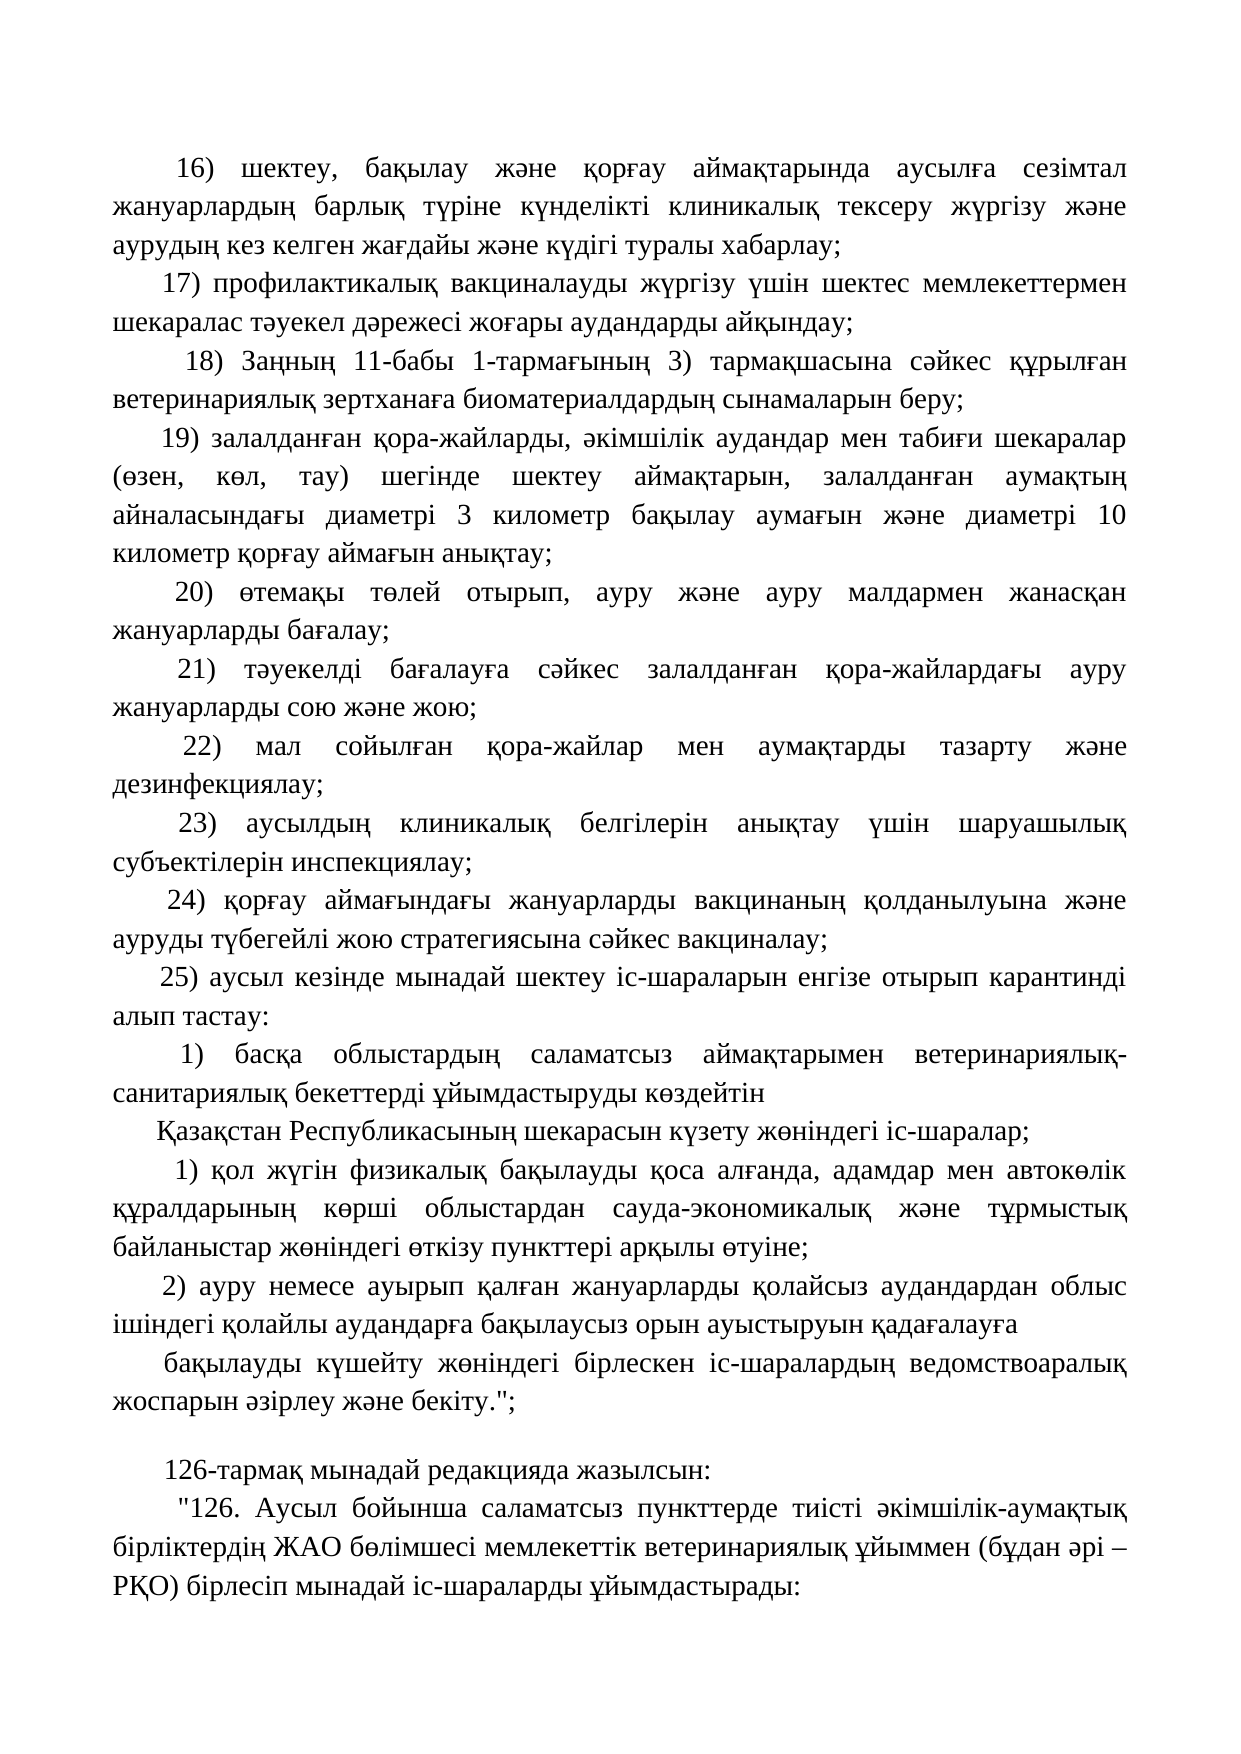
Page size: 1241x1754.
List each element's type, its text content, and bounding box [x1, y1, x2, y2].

text 1) басқа облыстардың саламатсыз аймақтарымен ветеринариялық-санитариялық бекеттерді ұйымдастыруды көздейтін [112, 1036, 1128, 1108]
text 1) қол жүгін физикалық бақылауды қоса алғанда, адамдар мен автокөлік құралдарының көрші облыстардан сауда-экономикалық және тұрмыстық байланыстар жөніндегі өткізу пункттері арқылы өтуіне; [112, 1152, 1128, 1263]
text 16) шектеу, бақылау және қорғау аймақтарында аусылға сезімтал жануарлардың барлық түріне күнделікті клиникалық тексеру жүргізу және аурудың кез келген жағдайы және күдігі туралы хабарлау; [112, 150, 1128, 261]
text 18) Заңның 11-бабы 1-тармағының 3) тармақшасына сәйкес құрылған ветеринариялық зертханаға биоматериалдардың сынамаларын беру; [112, 343, 1128, 415]
text "126. Аусыл бойынша саламатсыз пункттерде тиісті әкімшілік-аумақтық бірліктердің ЖАО бөлімшесі мемлекеттік ветеринариялық ұйыммен (бұдан әрі – РҚО) бірлесіп мынадай іс-шараларды ұйымдастырады: [112, 1491, 1128, 1601]
text 2) ауру немесе ауырып қалған жануарларды қолайсыз аудандардан облыс ішіндегі қолайлы аудандарға бақылаусыз орын ауыстыруын қадағалауға [112, 1268, 1128, 1340]
text 19) залалданған қора-жайларды, әкімшілік аудандар мен табиғи шекаралар (өзен, көл, тау) шегінде шектеу аймақтарын, залалданған аумақтың айналасындағы диаметрі 3 километр бақылау аумағын және диаметрі 10 километр қорғау аймағын анықтау; [112, 420, 1128, 569]
text Қазақстан Республикасының шекарасын күзету жөніндегі іс-шаралар; [112, 1113, 1128, 1147]
text 25) аусыл кезінде мынадай шектеу іс-шараларын енгізе отырып карантинді алып тастау: [112, 959, 1128, 1031]
text 126-тармақ мынадай редакцияда жазылсын: [112, 1452, 1128, 1486]
text 17) профилактикалық вакциналауды жүргізу үшін шектес мемлекеттермен шекаралас тәуекел дәрежесі жоғары аудандарды айқындау; [112, 266, 1128, 338]
text 22) мал сойылған қора-жайлар мен аумақтарды тазарту және дезинфекциялау; [112, 728, 1128, 800]
text 24) қорғау аймағындағы жануарларды вакцинаның қолданылуына және ауруды түбегейлі жою стратегиясына сәйкес вакциналау; [112, 882, 1128, 954]
text 20) өтемақы төлей отырып, ауру және ауру малдармен жанасқан жануарларды бағалау; [112, 574, 1128, 646]
text бақылауды күшейту жөніндегі бірлескен іс-шаралардың ведомствоаралық жоспарын әзірлеу және бекіту."; [112, 1345, 1128, 1417]
text 21) тәуекелді бағалауға сәйкес залалданған қора-жайлардағы ауру жануарларды сою және жою; [112, 651, 1128, 723]
text 23) аусылдың клиникалық белгілерін анықтау үшін шаруашылық субъектілерін инспекциялау; [112, 805, 1128, 877]
